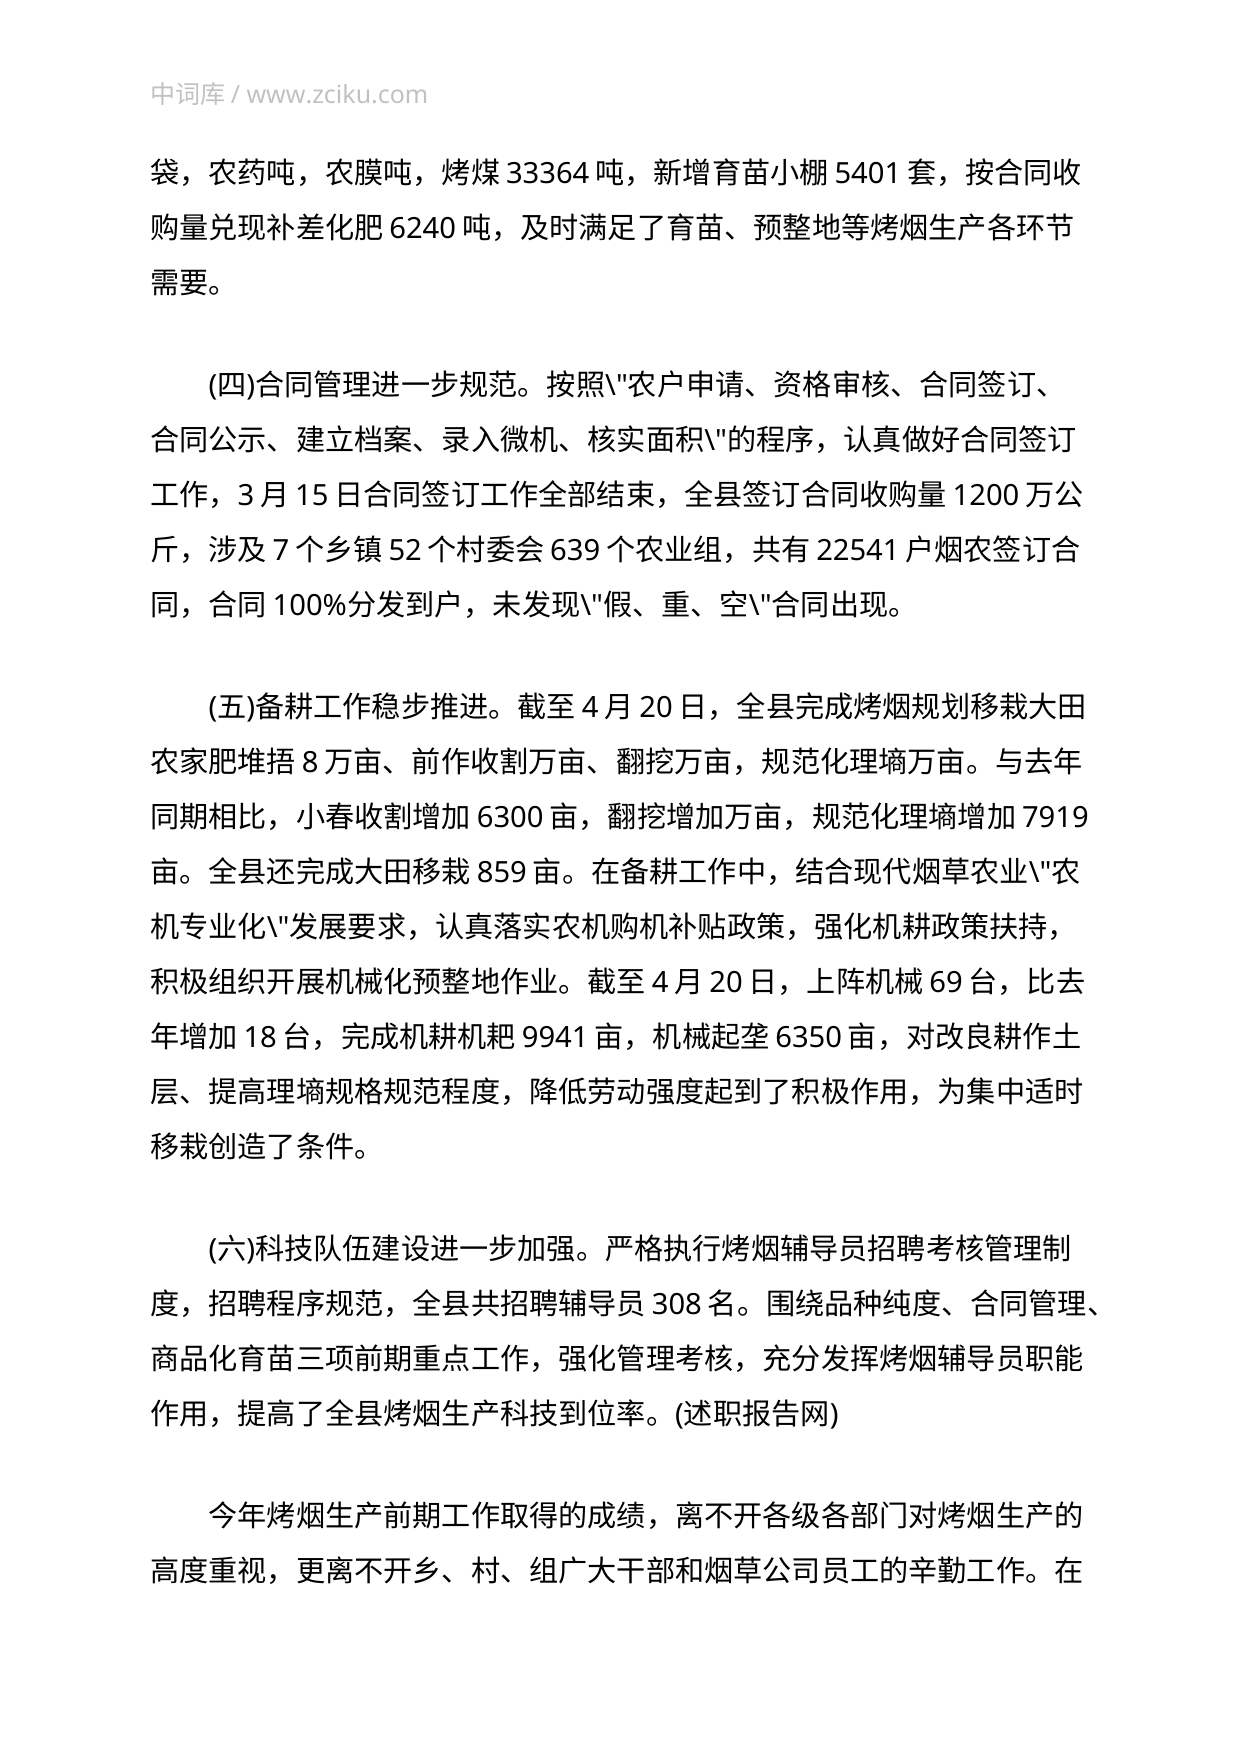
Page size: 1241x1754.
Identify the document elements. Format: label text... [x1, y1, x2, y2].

text (六)科技队伍建设进一步加强。严格执行烤烟辅导员招聘考核管理制度，招聘程序规范，全县共招聘辅导员308名。围绕品种纯度、合同管理、商品化育苗三项前期重点工作，强化管理考核，充分发挥烤烟辅导员职能作用，提高了全县烤烟生产科技到位率。(述职报告网) [150, 1225, 1090, 1433]
text (四)合同管理进一步规范。按照\"农户申请、资格审核、合同签订、合同公示、建立档案、录入微机、核实面积\"的程序，认真做好合同签订工作，3月15日合同签订工作全部结束，全县签订合同收购量1200万公斤，涉及7个乡镇52个村委会639个农业组，共有22541户烟农签订合同，合同100%分发到户，未发现\"假、重、空\"合同出现。 [150, 362, 1090, 624]
text (五)备耕工作稳步推进。截至4月20日，全县完成烤烟规划移栽大田农家肥堆捂8万亩、前作收割万亩、翻挖万亩，规范化理墒万亩。与去年同期相比，小春收割增加6300亩，翻挖增加万亩，规范化理墒增加7919亩。全县还完成大田移栽859亩。在备耕工作中，结合现代烟草农业\"农机专业化\"发展要求，认真落实农机购机补贴政策，强化机耕政策扶持，积极组织开展机械化预整地作业。截至4月20日，上阵机械69台，比去年增加18台，完成机耕机耙9941亩，机械起垄6350亩，对改良耕作土层、提高理墒规格规范程度，降低劳动强度起到了积极作用，为集中适时移栽创造了条件。 [150, 684, 1090, 1166]
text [150, 150, 1090, 302]
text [150, 1492, 1090, 1589]
